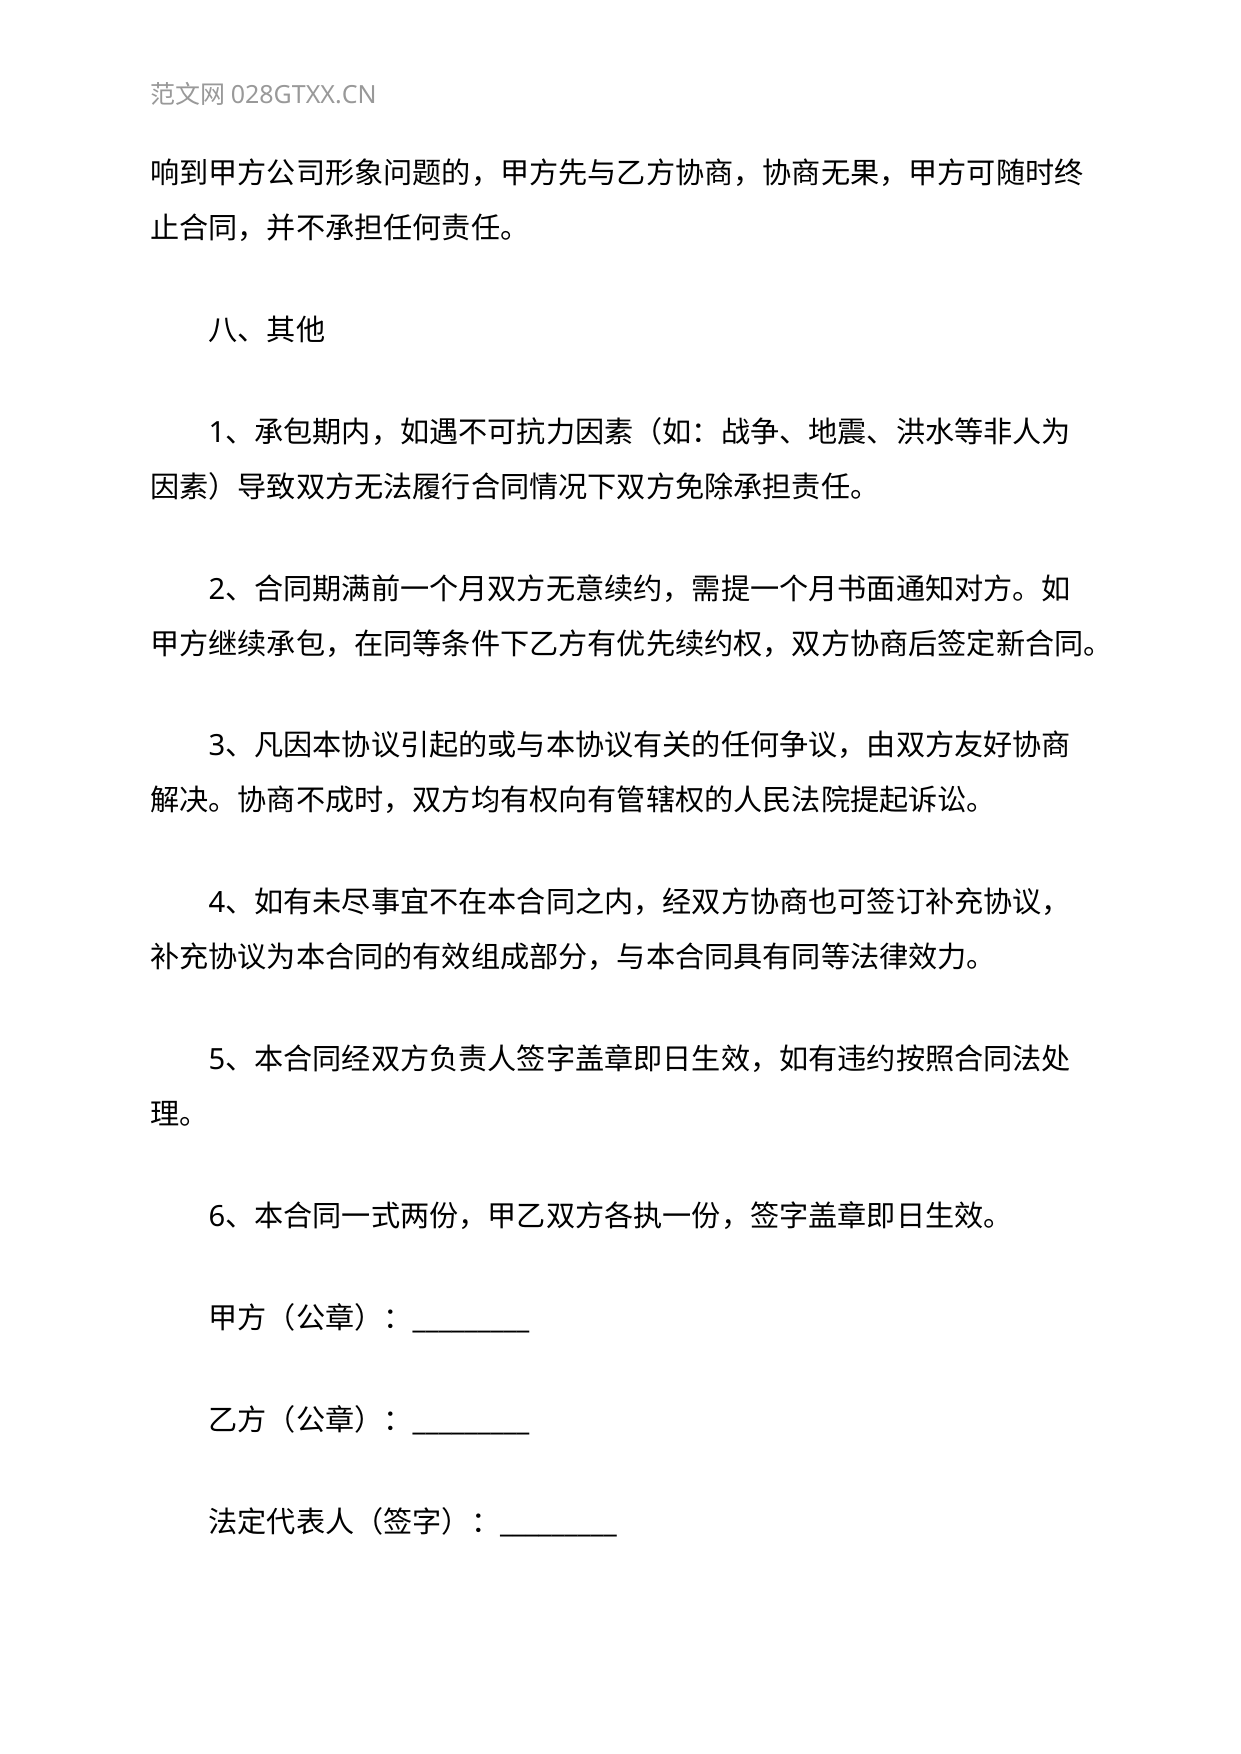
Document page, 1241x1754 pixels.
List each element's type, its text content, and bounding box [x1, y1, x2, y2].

text 八、其他 [150, 307, 1090, 349]
text 6、本合同一式两份，甲乙双方各执一份，签字盖章即日生效。 [150, 1192, 1090, 1235]
text 3、凡因本协议引起的或与本协议有关的任何争议，由双方友好协商解决。协商不成时，双方均有权向有管辖权的人民法院提起诉讼。 [150, 722, 1090, 819]
text 2、合同期满前一个月双方无意续约，需提一个月书面通知对方。如甲方继续承包，在同等条件下乙方有优先续约权，双方协商后签定新合同。 [150, 565, 1090, 662]
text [150, 150, 1090, 247]
text 甲方（公章）：_________ [150, 1294, 1090, 1337]
text 乙方（公章）：_________ [150, 1396, 1090, 1439]
text 4、如有未尽事宜不在本合同之内，经双方协商也可签订补充协议，补充协议为本合同的有效组成部分，与本合同具有同等法律效力。 [150, 879, 1090, 976]
text 1、承包期内，如遇不可抗力因素（如：战争、地震、洪水等非人为因素）导致双方无法履行合同情况下双方免除承担责任。 [150, 408, 1090, 506]
text 5、本合同经双方负责人签字盖章即日生效，如有违约按照合同法处理。 [150, 1036, 1090, 1133]
text 法定代表人（签字）：_________ [150, 1498, 1090, 1541]
